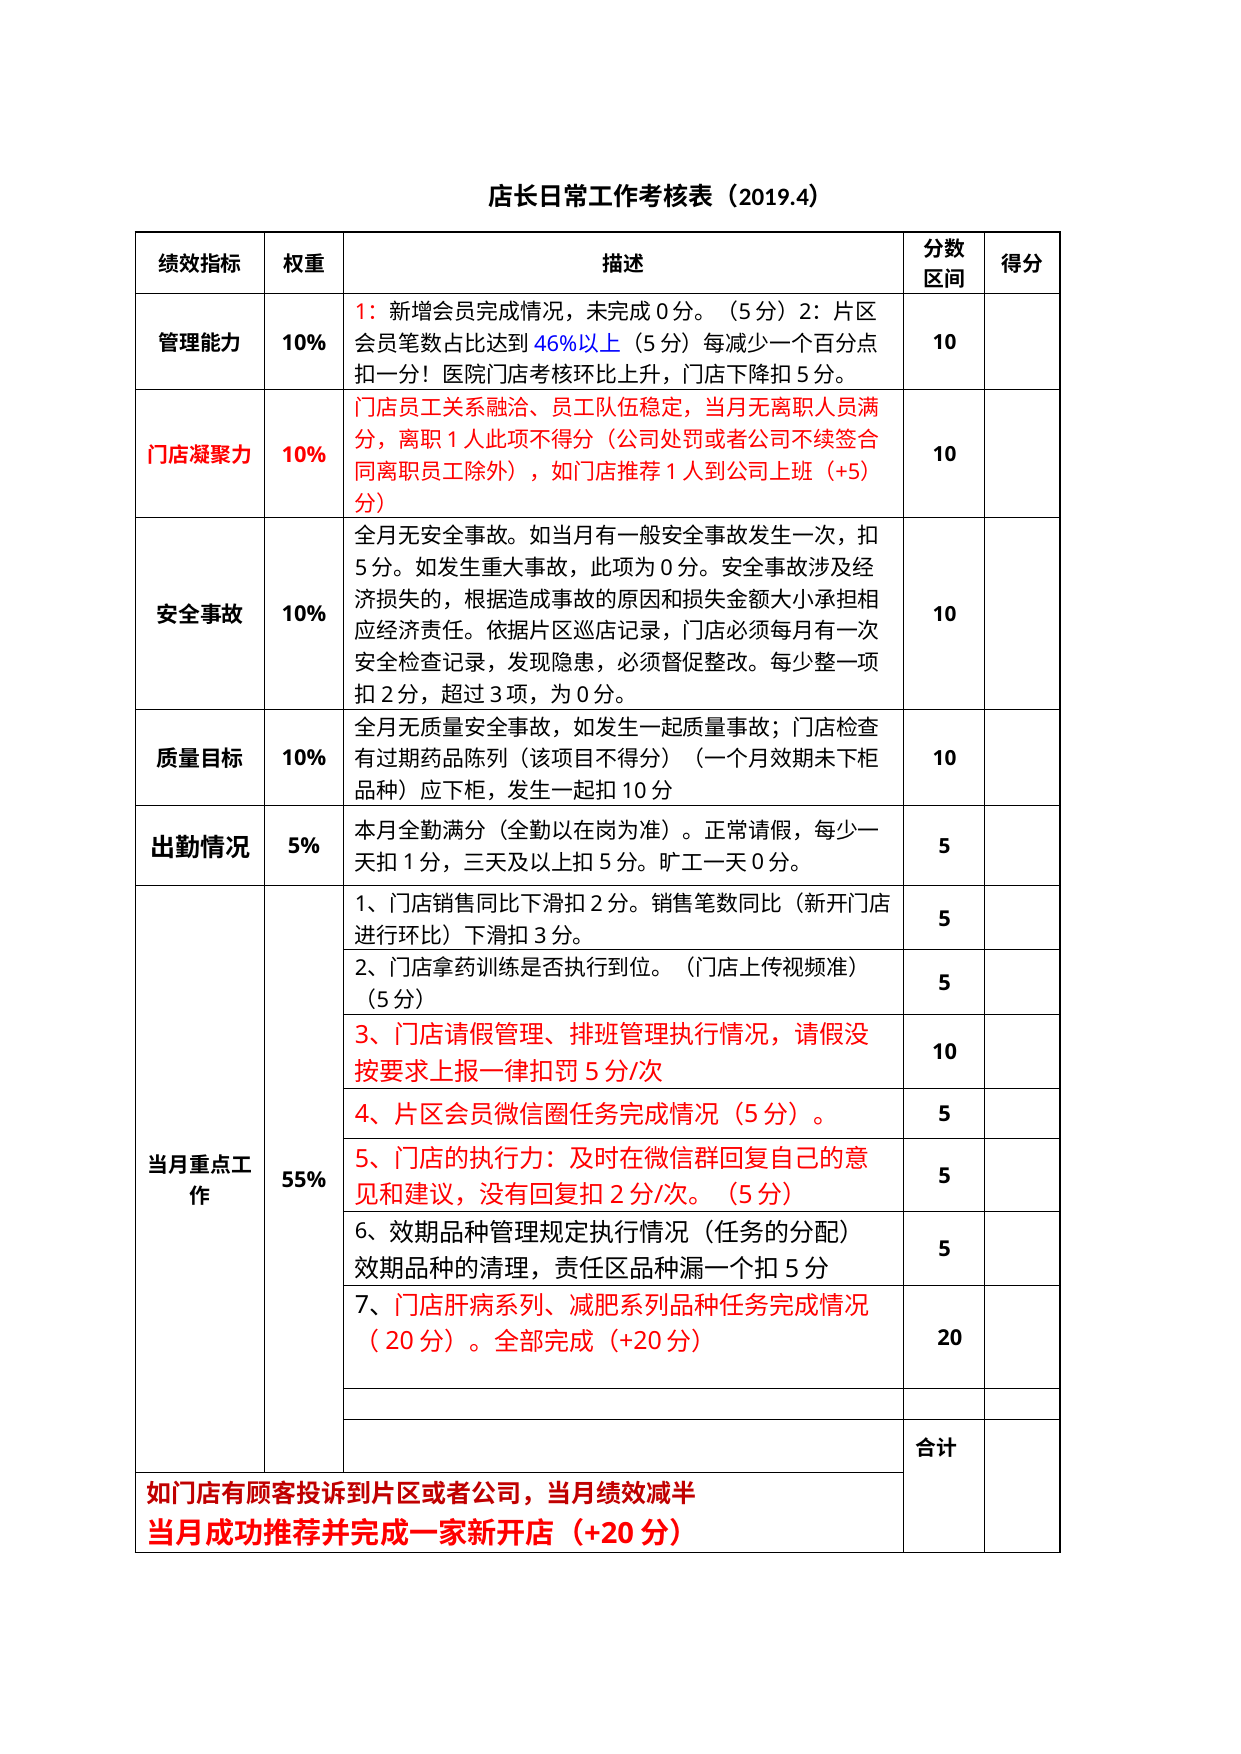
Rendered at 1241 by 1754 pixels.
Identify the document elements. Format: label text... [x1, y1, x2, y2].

table_cell 20 [904, 1286, 984, 1388]
table_cell 全月无质量安全事故，如发生一起质量事故；门店检查有过期药品陈列（该项目不得分）（一个月效期未下柜品种）应下柜，发生一起扣10分 [344, 710, 903, 804]
table_cell [985, 886, 1059, 949]
table_cell 10 [904, 1015, 984, 1087]
table_cell 2、门店拿药训练是否执行到位。（门店上传视频准）（5分） [344, 950, 903, 1014]
table_cell [985, 1389, 1059, 1419]
table_header 权重 [265, 233, 343, 293]
table_cell 全月无安全事故。如当月有一般安全事故发生一次，扣5分。如发生重大事故，此项为0分。安全事故涉及经济损失的，根据造成事故的原因和损失金额大小承担相应经济责任。依据片区巡店记录，门店必须每月有一次安全检查记录，发现隐患，必须督促整改。每少整一项扣2分，超过3项，为0分。 [344, 518, 903, 708]
table_cell 5 [904, 950, 984, 1014]
table_cell 5 [904, 1212, 984, 1284]
table_cell [344, 1389, 903, 1419]
table_cell [344, 1420, 903, 1472]
table_cell 本月全勤满分（全勤以在岗为准）。正常请假，每少一天扣1分，三天及以上扣5分。旷工一天0分。 [344, 806, 903, 885]
table_cell 出勤情况 [136, 806, 264, 885]
table_cell [985, 518, 1059, 708]
table_cell 3、门店请假管理、排班管理执行情况，请假没按要求上报一律扣罚5分/次 [344, 1015, 903, 1087]
table_cell 1、门店销售同比下滑扣2分。销售笔数同比（新开门店进行环比）下滑扣3分。 [344, 886, 903, 949]
text 店长日常工作考核表（2019.4） [187, 162, 1053, 227]
table_cell 合计 [904, 1420, 984, 1472]
table_cell 5 [904, 806, 984, 885]
table_cell 10% [265, 390, 343, 517]
table_cell 4、片区会员微信圈任务完成情况（5分）。 [344, 1089, 903, 1137]
table_cell [985, 294, 1059, 389]
table_cell [985, 390, 1059, 517]
table_header 分数 区间 [904, 233, 984, 293]
table_cell [985, 1472, 1059, 1552]
table_cell [985, 1139, 1059, 1211]
table_cell [985, 950, 1059, 1014]
table_cell [985, 1015, 1059, 1087]
table_cell 10% [265, 710, 343, 804]
table_cell 10 [904, 518, 984, 708]
table_cell [985, 1286, 1059, 1388]
table_cell [985, 1089, 1059, 1137]
table_cell [985, 1212, 1059, 1284]
table_cell 1：新增会员完成情况，未完成0分。（5分）2：片区会员笔数占比达到46%以上（5分）每减少一个百分点扣一分！医院门店考核环比上升，门店下降扣5分。 [344, 294, 903, 389]
table_cell [904, 1389, 984, 1419]
table_cell [985, 806, 1059, 885]
table_cell 10% [265, 294, 343, 389]
table_cell 10 [904, 390, 984, 517]
table_cell 10% [265, 518, 343, 708]
table_cell 管理能力 [136, 294, 264, 389]
table_header 绩效指标 [136, 233, 264, 293]
table_cell [985, 710, 1059, 804]
table_cell 门店凝聚力 [136, 390, 264, 517]
table_cell 6、效期品种管理规定执行情况（任务的分配） 效期品种的清理，责任区品种漏一个扣5分 [344, 1212, 903, 1284]
table_cell 门店员工关系融洽、员工队伍稳定，当月无离职人员满分，离职1人此项不得分（公司处罚或者公司不续签合同离职员工除外），如门店推荐1人到公司上班（+5）分） [344, 390, 903, 517]
table_header 得分 [985, 233, 1059, 293]
table_cell 10 [904, 294, 984, 389]
table_cell 5、门店的执行力：及时在微信群回复自己的意见和建议，没有回复扣2分/次。（5分） [344, 1139, 903, 1211]
table_cell 7、门店肝病系列、减肥系列品种任务完成情况（ 20分）。全部完成（+20分） [344, 1286, 903, 1388]
table_header 描述 [344, 233, 903, 293]
table_cell 当月重点工作 [136, 886, 264, 1472]
table_cell 5 [904, 886, 984, 949]
table_cell 5 [904, 1089, 984, 1137]
table_cell [985, 1420, 1059, 1472]
table_cell [904, 1472, 984, 1552]
table_cell 5% [265, 806, 343, 885]
table_cell 安全事故 [136, 518, 264, 708]
table_cell 55% [265, 886, 343, 1472]
table_cell 质量目标 [136, 710, 264, 804]
table_cell 如门店有顾客投诉到片区或者公司，当月绩效减半 当月成功推荐并完成一家新开店（+20分） [136, 1473, 903, 1552]
table_cell 10 [904, 710, 984, 804]
table_cell 5 [904, 1139, 984, 1211]
